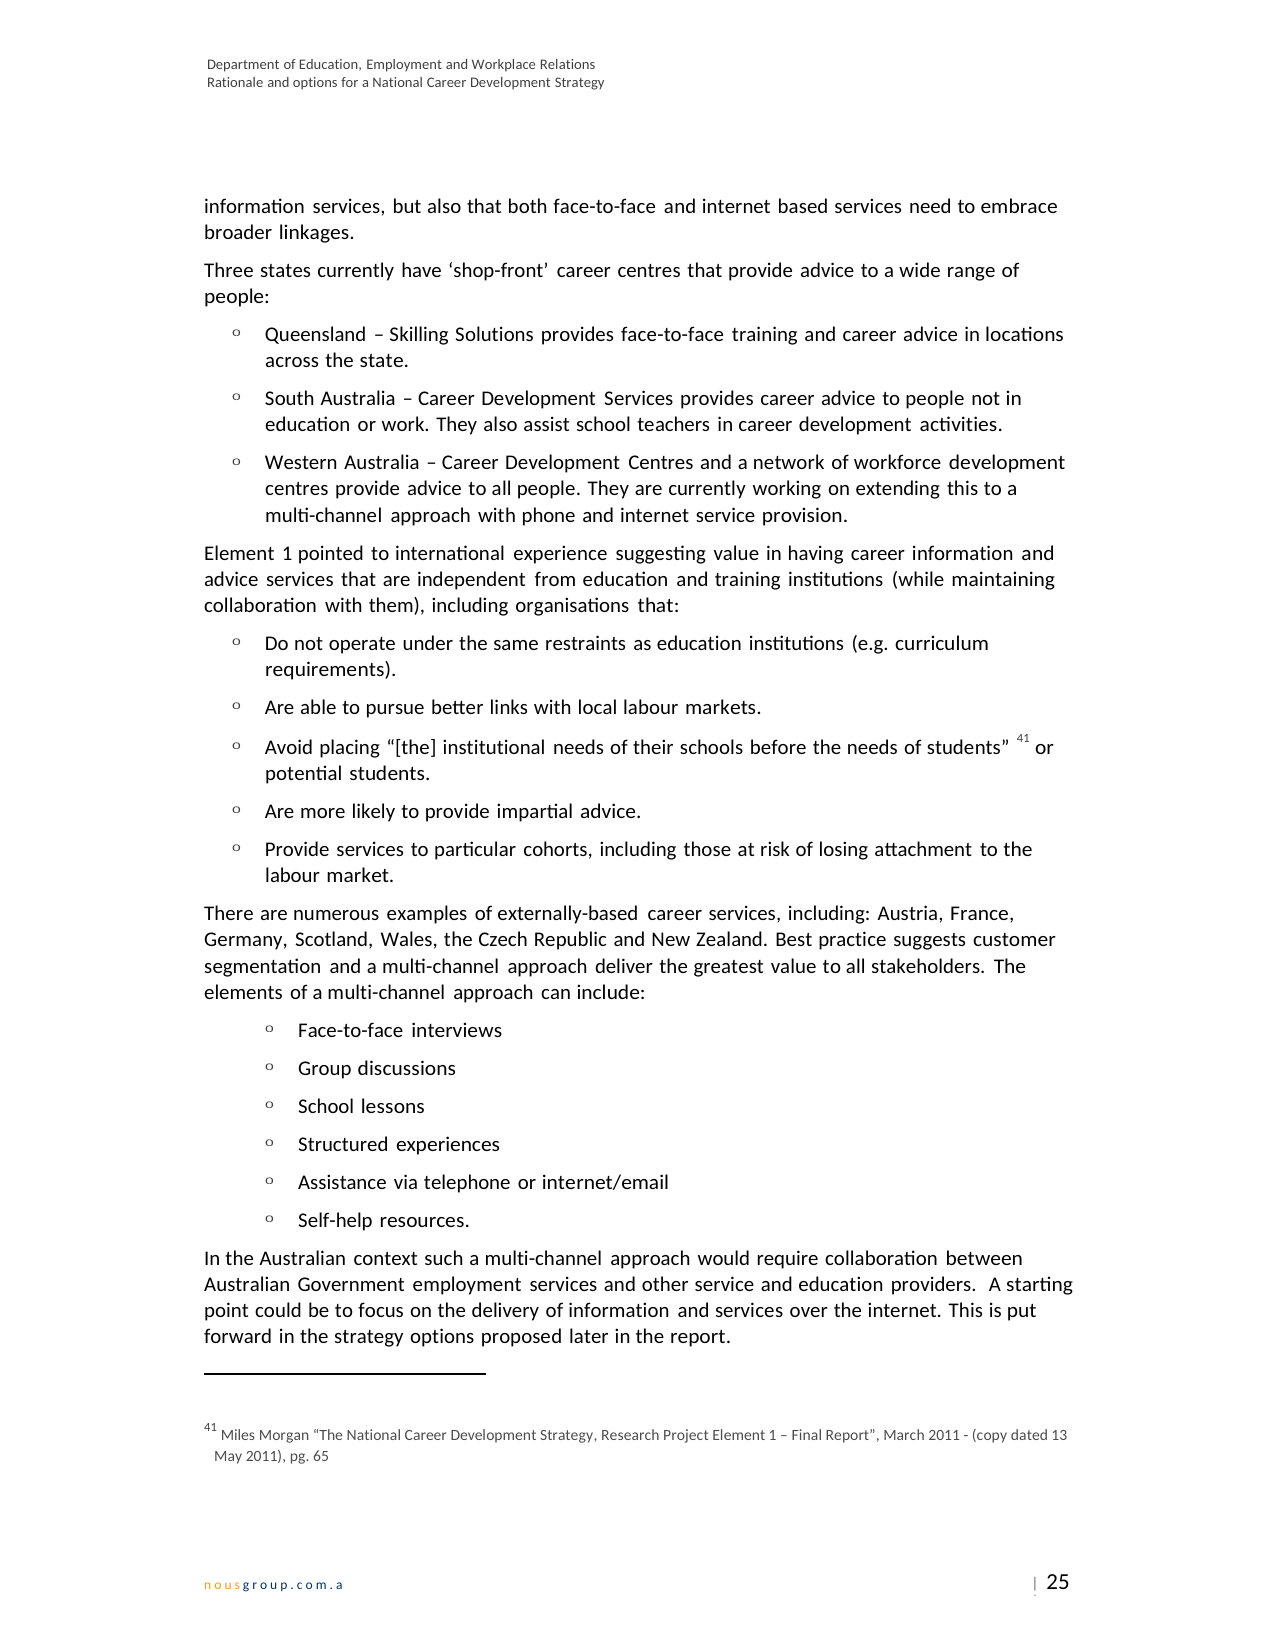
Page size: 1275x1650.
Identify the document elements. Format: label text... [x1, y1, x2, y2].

text 0 Western Australia – Career Development Centres and a network of workforce development centres provide advice to all people. They are currently working on extending this to a [232, 449, 1072, 501]
text May 2011), pg. 65 [214, 1446, 1098, 1465]
text 0 Assistance via telephone or internet/email [265, 1169, 1098, 1194]
text 0 Face-to-face interviews [265, 1017, 1098, 1042]
text 0 Are more likely to provide impartial advice. [232, 798, 1098, 824]
text Three states currently have ‘shop-front’ career centres that provide advice to a wide range of people: [204, 257, 1025, 309]
text In the Australian context such a multi-channel approach would require collaboration between Australian Government employment services and other service and education providers. A starting point could be to focus on the delivery of information and services over the internet. This is put forward in the strategy options proposed later in the report. [204, 1245, 1079, 1349]
text There are numerous examples of externally-based career services, including: Austria, France, Germany, Scotland, Wales, the Czech Republic and New Zealand. Best practice suggests customer segmentation and a multi-channel approach deliver the greatest value to all stakeholders. The elements of a multi-channel approach can include: [204, 901, 1063, 1004]
text 0 Avoid placing “[the] institutional needs of their schools before the needs of students” 41 or potential students. [232, 730, 1060, 785]
text information services, but also that both face-to-face and internet based services need to embrace broader linkages. [204, 193, 1065, 245]
text 0 Structured experiences [265, 1131, 1098, 1157]
text 0 Queensland – Skilling Solutions provides face-to-face training and career advice in locations across the state. [232, 321, 1070, 373]
text 0 Group discussions [265, 1055, 1098, 1080]
text Miles Morgan “The National Career Development Strategy, Research Project Element 1 – Final Report”, March 2011 - (copy dated 13 [221, 1431, 1098, 1444]
text 0 Provide services to particular cohorts, including those at risk of losing attachment to the labour market. [232, 836, 1041, 888]
text 0 School lessons [265, 1093, 1098, 1118]
text 0 Are able to pursue better links with local labour markets. [232, 694, 1098, 719]
text 0 South Australia – Career Development Services provides career advice to people not in education or work. They also assist school teachers in career development activities. [232, 385, 1029, 437]
text multi-channel approach with phone and internet service provision. [265, 502, 1098, 527]
text 0 Do not operate under the same restraints as education institutions (e.g. curriculum requirements). [232, 630, 997, 682]
text Element 1 pointed to international experience suggesting value in having career information and advice services that are independent from education and training institutions (while maintaining collaboration with them), including organisations that: [204, 540, 1055, 617]
text 0 Self-help resources. [265, 1207, 1098, 1233]
